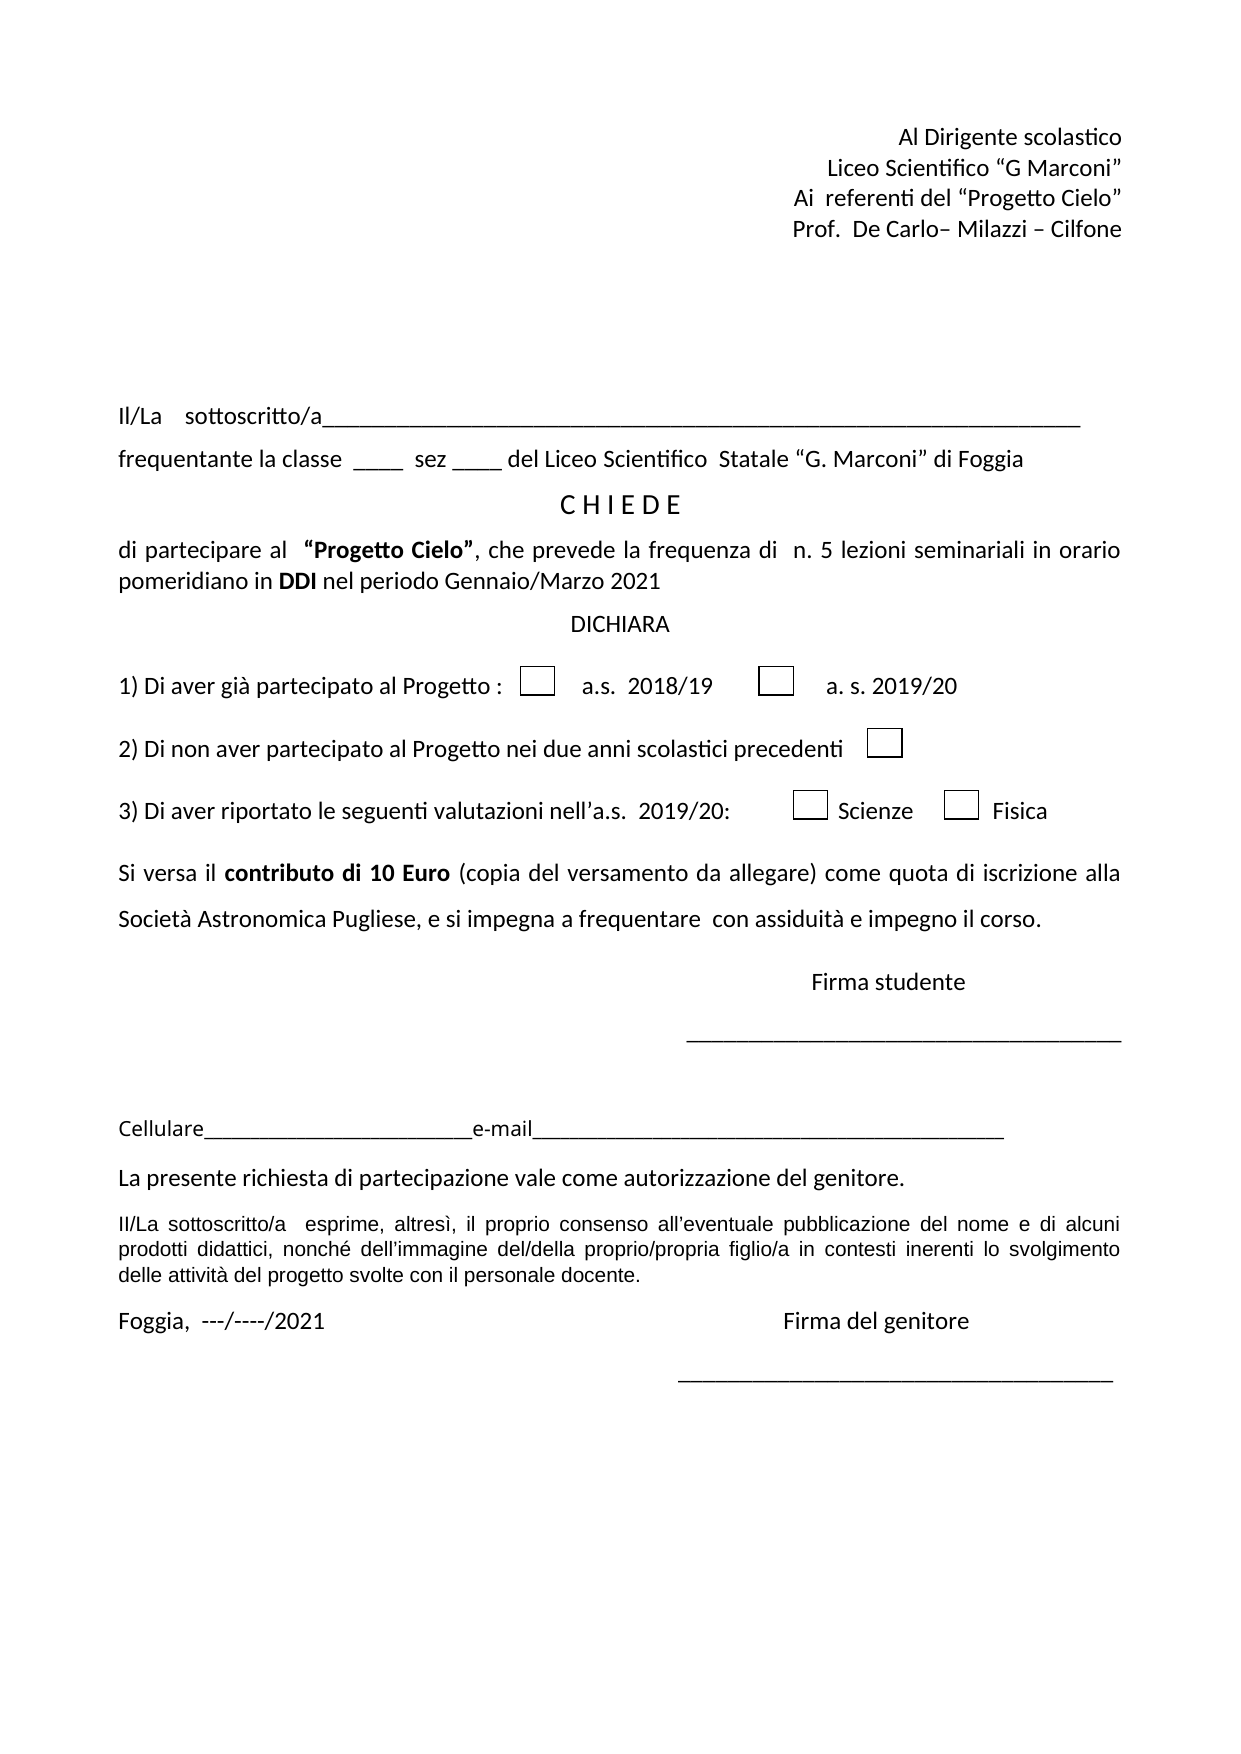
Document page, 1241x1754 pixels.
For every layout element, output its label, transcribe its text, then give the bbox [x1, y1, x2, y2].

text Foggia, ---/----/2021 Firma del genitore [118, 1306, 1122, 1336]
text 1) Di aver già partecipato al Progetto : a.s. 2018/19 a. s. 2019/20 [118, 670, 1122, 701]
text DICHIARA [118, 608, 1122, 638]
text Al Dirigente scolastico [118, 121, 1122, 152]
text 2) Di non aver partecipato al Progetto nei due anni scolastici precedenti [118, 733, 1122, 763]
text II/La sottoscritto/a esprime, altresì, il proprio consenso all’eventuale pubblicazione del nome e di alcuni prodotti didattici, nonché dell’immagine del/della proprio/propria figlio/a in contesti inerenti lo svolgimento delle attività del progetto svolte con il personale docente. [118, 1211, 1122, 1287]
text Firma studente [118, 966, 1122, 996]
text ___________________________________ [118, 1015, 1122, 1046]
text Ai referenti del “Progetto Cielo” [118, 182, 1122, 213]
text C H I E D E [118, 486, 1122, 522]
text Liceo Scientifico “G Marconi” [118, 152, 1122, 182]
text Prof. De Carlo– Milazzi – Cilfone [118, 213, 1122, 243]
text Cellulare_____________________________e-mail___________________________________________________ [118, 1114, 1122, 1143]
text di partecipare al “Progetto Cielo”, che prevede la frequenza di n. 5 lezioni seminariali in orario pomeridiano in DDI nel periodo Gennaio/Marzo 2021 [118, 534, 1122, 596]
text La presente richiesta di partecipazione vale come autorizzazione del genitore. [118, 1162, 1122, 1192]
text Il/La sottoscritto/a_____________________________________________________________ [118, 400, 1122, 431]
text frequentante la classe ____ sez ____ del Liceo Scientifico Statale “G. Marconi” di Foggia [118, 443, 1122, 474]
text ___________________________________ [118, 1355, 1122, 1386]
text 3) Di aver riportato le seguenti valutazioni nell’a.s. 2019/20: Scienze Fisica [118, 795, 1122, 826]
text Si versa il contributo di 10 Euro (copia del versamento da allegare) come quota di iscrizione alla Società Astronomica Pugliese, e si impegna a frequentare con assiduità e impegno il corso. [118, 858, 1122, 934]
